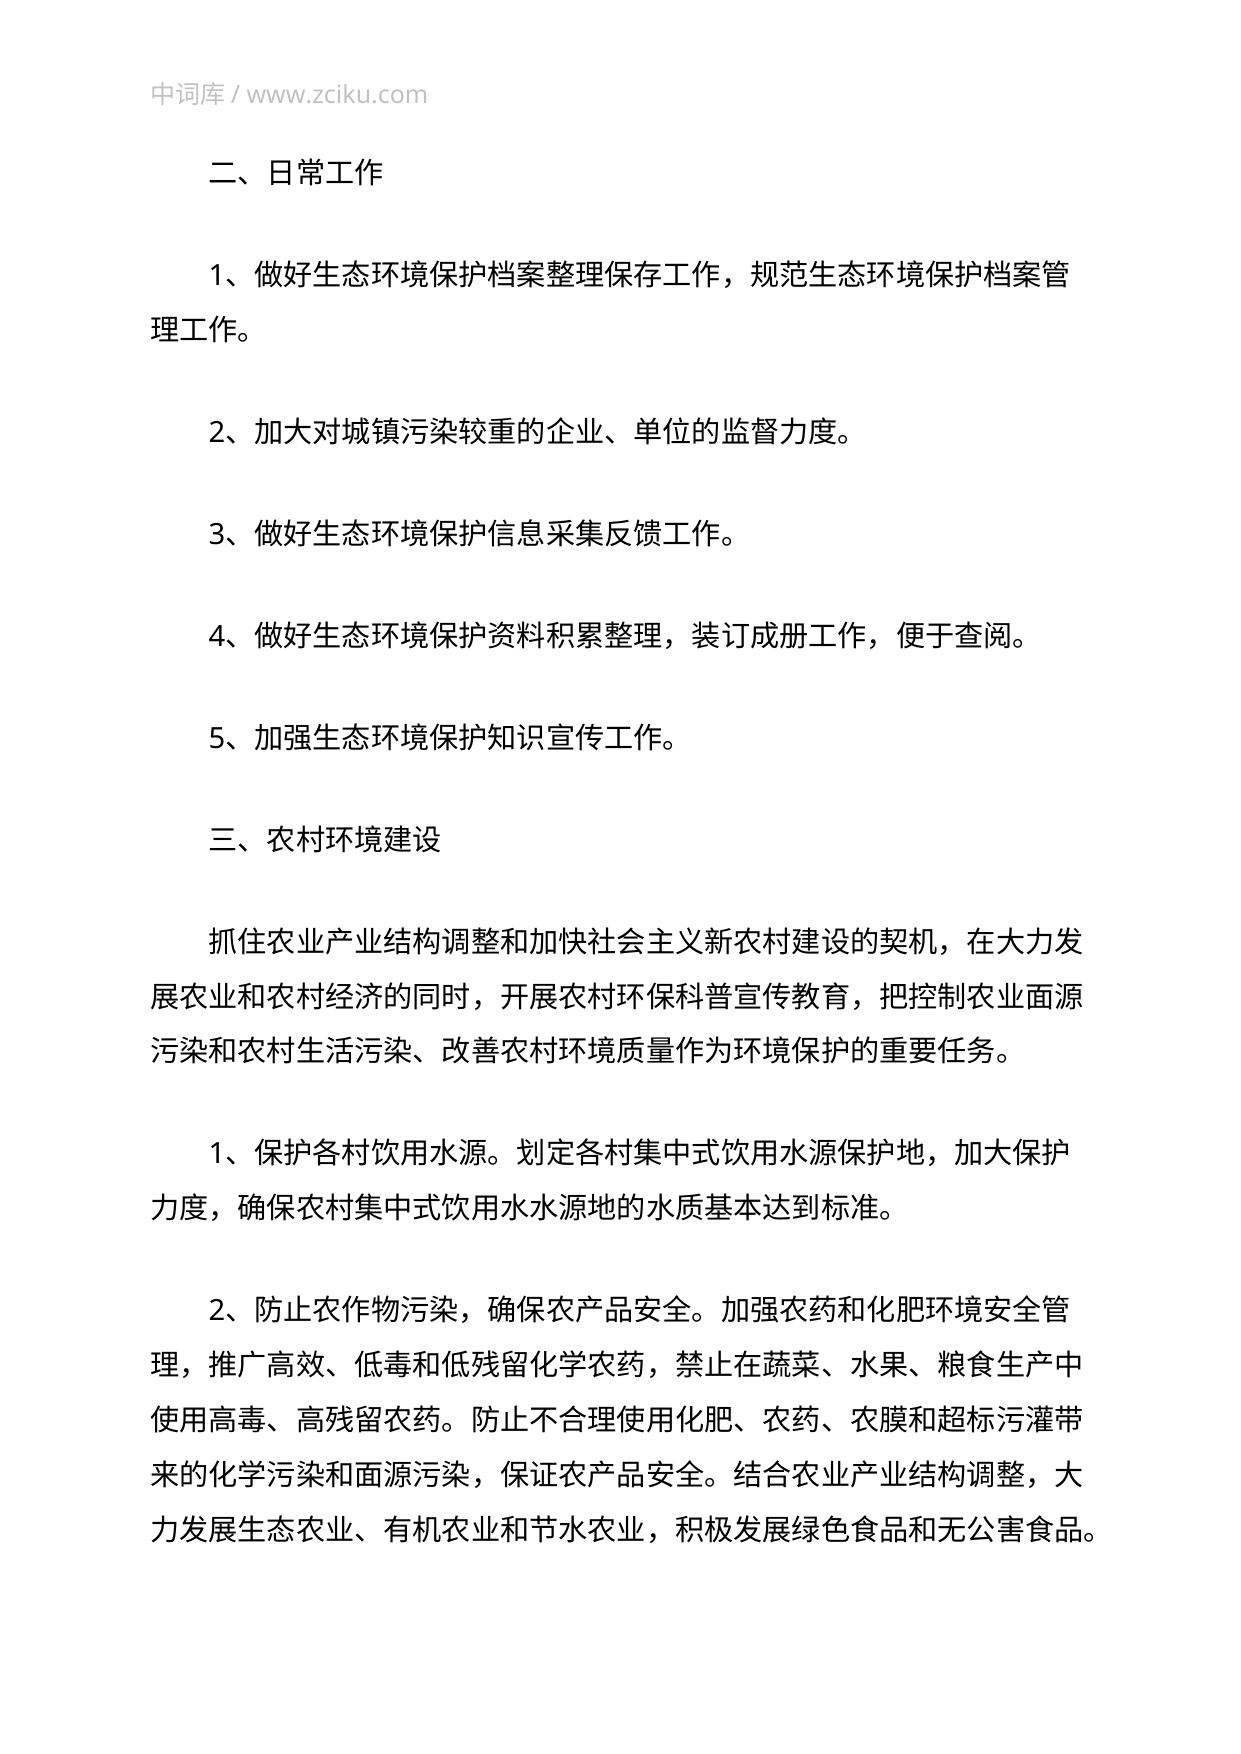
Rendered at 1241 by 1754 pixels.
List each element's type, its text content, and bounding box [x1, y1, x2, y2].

text 2、加大对城镇污染较重的企业、单位的监督力度。 [150, 408, 1090, 451]
text 4、做好生态环境保护资料积累整理，装订成册工作，便于查阅。 [150, 612, 1090, 655]
text 2、防止农作物污染，确保农产品安全。加强农药和化肥环境安全管理，推广高效、低毒和低残留化学农药，禁止在蔬菜、水果、粮食生产中使用高毒、高残留农药。防止不合理使用化肥、农药、农膜和超标污灌带来的化学污染和面源污染，保证农产品安全。结合农业产业结构调整，大力发展生态农业、有机农业和节水农业，积极发展绿色食品和无公害食品。 [150, 1287, 1090, 1548]
text 三、农村环境建设 [150, 816, 1090, 859]
text 二、日常工作 [150, 150, 1090, 192]
text 5、加强生态环境保护知识宣传工作。 [150, 714, 1090, 757]
text 抓住农业产业结构调整和加快社会主义新农村建设的契机，在大力发展农业和农村经济的同时，开展农村环保科普宣传教育，把控制农业面源污染和农村生活污染、改善农村环境质量作为环境保护的重要任务。 [150, 918, 1090, 1070]
text 1、保护各村饮用水源。划定各村集中式饮用水源保护地，加大保护力度，确保农村集中式饮用水水源地的水质基本达到标准。 [150, 1130, 1090, 1227]
text 3、做好生态环境保护信息采集反馈工作。 [150, 511, 1090, 553]
text 1、做好生态环境保护档案整理保存工作，规范生态环境保护档案管理工作。 [150, 252, 1090, 349]
